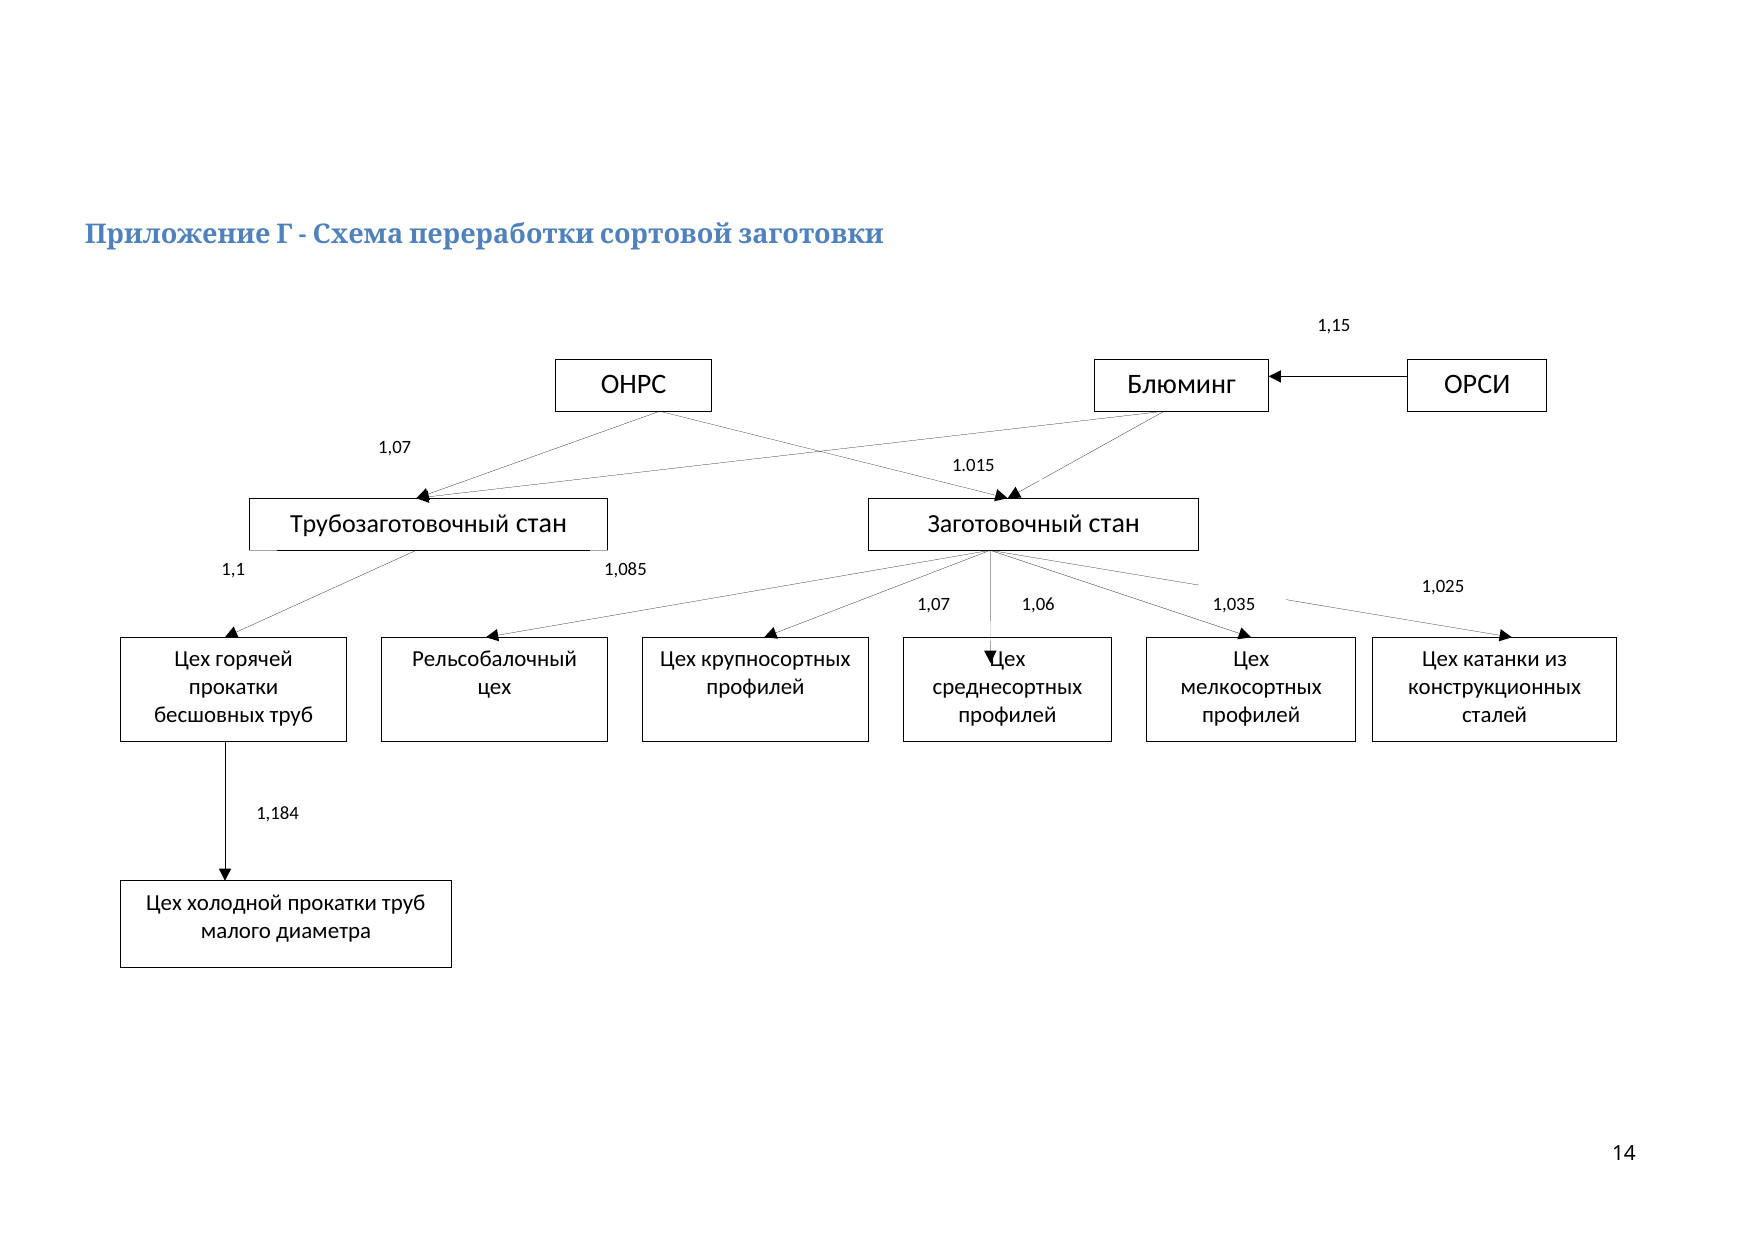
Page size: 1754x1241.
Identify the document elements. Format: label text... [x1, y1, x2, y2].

text Приложение Г - Схема переработки сортовой заготовки [84, 219, 1636, 251]
